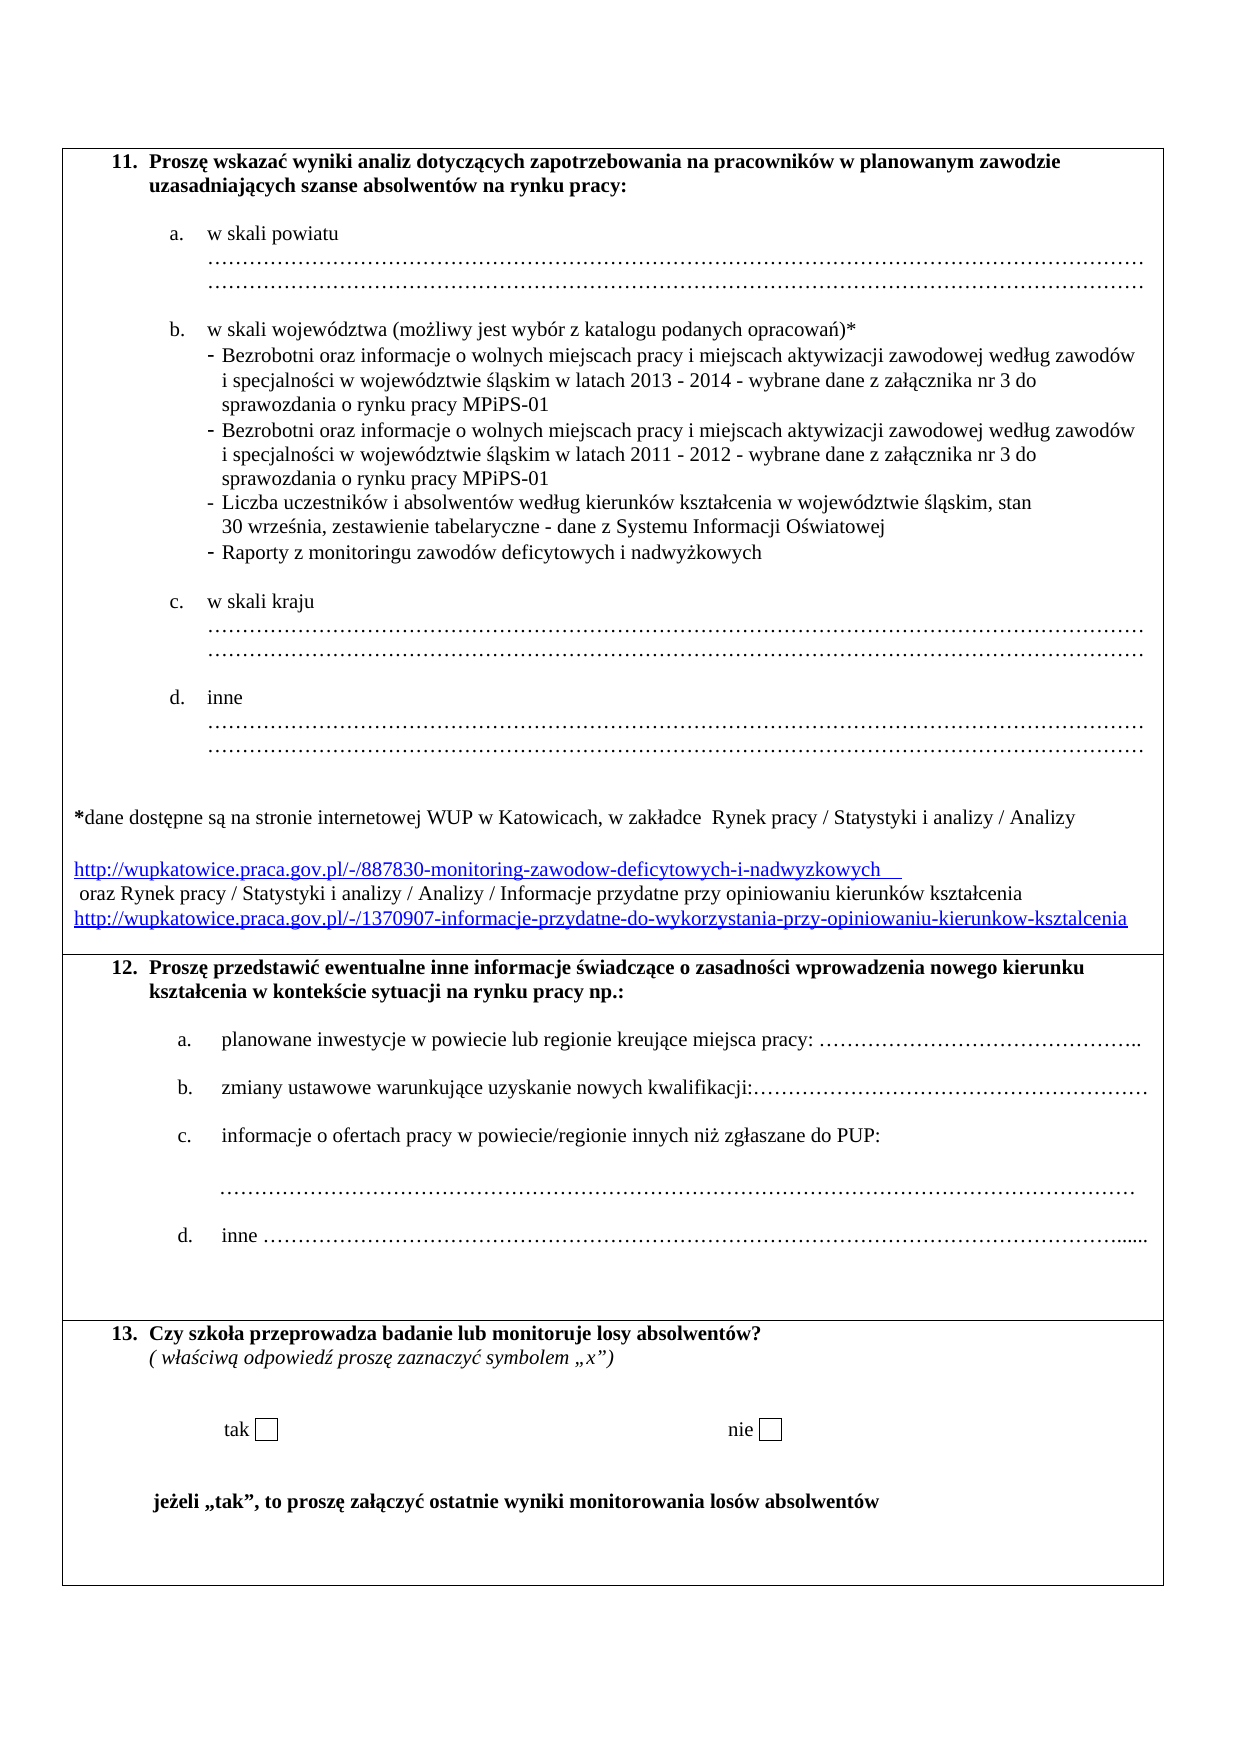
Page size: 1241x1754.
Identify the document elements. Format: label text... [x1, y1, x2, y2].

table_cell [63, 1321, 1163, 1585]
table_cell Proszę wskazać wyniki analiz dotyczących zapotrzebowania na pracowników w planowanym zawodzie uzasadniających szanse absolwentów na rynku pracy: w skali powiatu ……………………………………………………………………………………………………………………………………………………………………………………………………………………………………………… w skali województwa (możliwy jest wybór z katalogu podanych opracowań)* Bezrobotni oraz informacje o wolnych miejscach pracy i miejscach aktywizacji zawodowej według zawodów i specjalności w województwie śląskim w latach 2013 - 2014 - wybrane dane z załącznika nr 3 do sprawozdania o rynku pracy MPiPS-01 Bezrobotni oraz informacje o wolnych miejscach pracy i miejscach aktywizacji zawodowej według zawodów i specjalności w województwie śląskim w latach 2011 - 2012 - wybrane dane z załącznika nr 3 do sprawozdania o rynku pracy MPiPS-01 Liczba uczestników i absolwentów według kierunków kształcenia w województwie śląskim, stan 30 września, zestawienie tabelaryczne - dane z Systemu Informacji Oświatowej Raporty z monitoringu zawodów deficytowych i nadwyżkowych w skali kraju ……………………………………………………………………………………………………………………………………………………………………………………………………………………………………………… inne ……………………………………………………………………………………………………………………………………………………………………………………………………………………………………………… *dane dostępne są na stronie internetowej WUP w Katowicach, w zakładce Rynek pracy / Statystyki i analizy / Analizy http://wupkatowice.praca.gov.pl/-/887830-monitoring-zawodow-deficytowych-i-nadwyzkowych oraz Rynek pracy / Statystyki i analizy / Analizy / Informacje przydatne przy opiniowaniu kierunków kształcenia http://wupkatowice.praca.gov.pl/-/1370907-informacje-przydatne-do-wykorzystania-przy-opiniowaniu-kierunkow-ksztalcenia [63, 149, 1163, 953]
table_cell Proszę przedstawić ewentualne inne informacje świadczące o zasadności wprowadzenia nowego kierunku kształcenia w kontekście sytuacji na rynku pracy np.: planowane inwestycje w powiecie lub regionie kreujące miejsca pracy: ……………………………………….. zmiany ustawowe warunkujące uzyskanie nowych kwalifikacji:………………………………………………… informacje o ofertach pracy w powiecie/regionie innych niż zgłaszane do PUP: …………………………………………………………………………………………………………………… inne ……………………………………………………………………………………………………………...... [63, 955, 1163, 1319]
